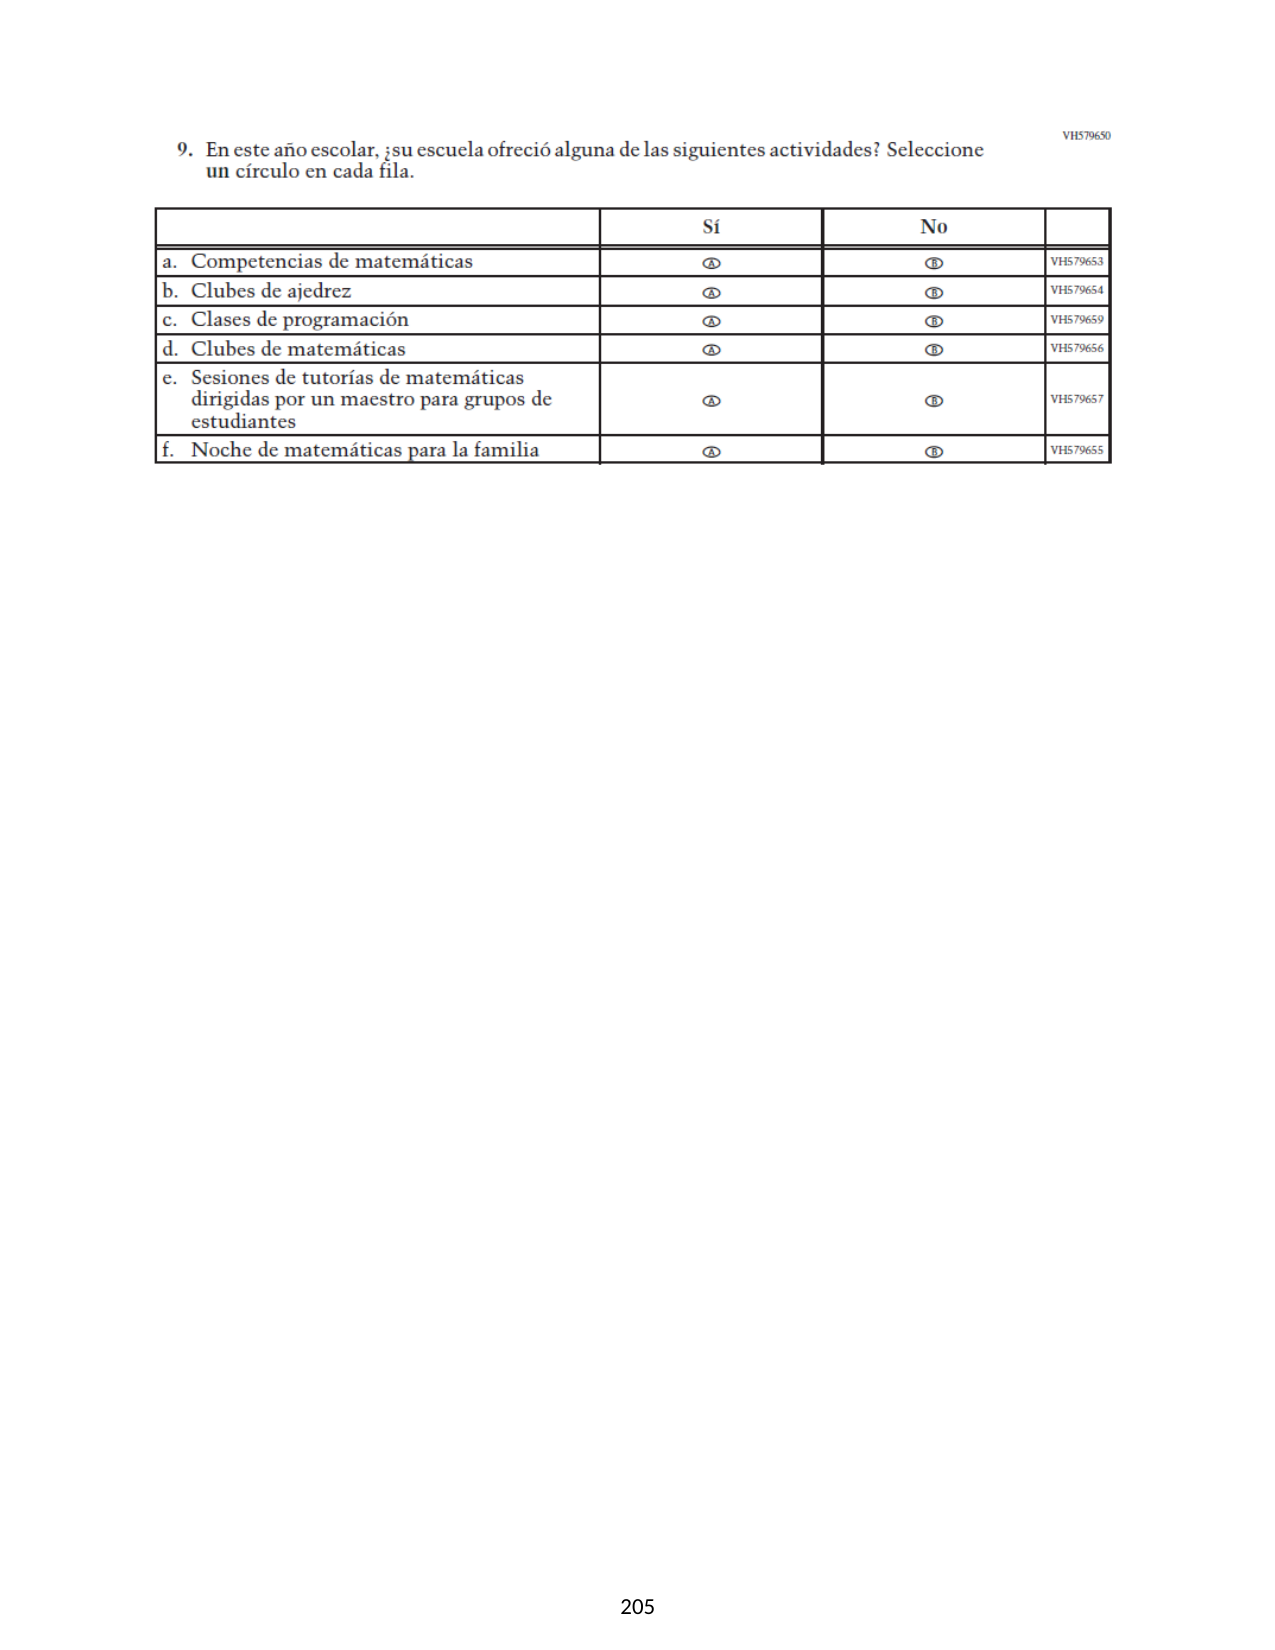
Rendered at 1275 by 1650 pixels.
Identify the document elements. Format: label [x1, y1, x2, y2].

picture [150, 103, 1125, 472]
